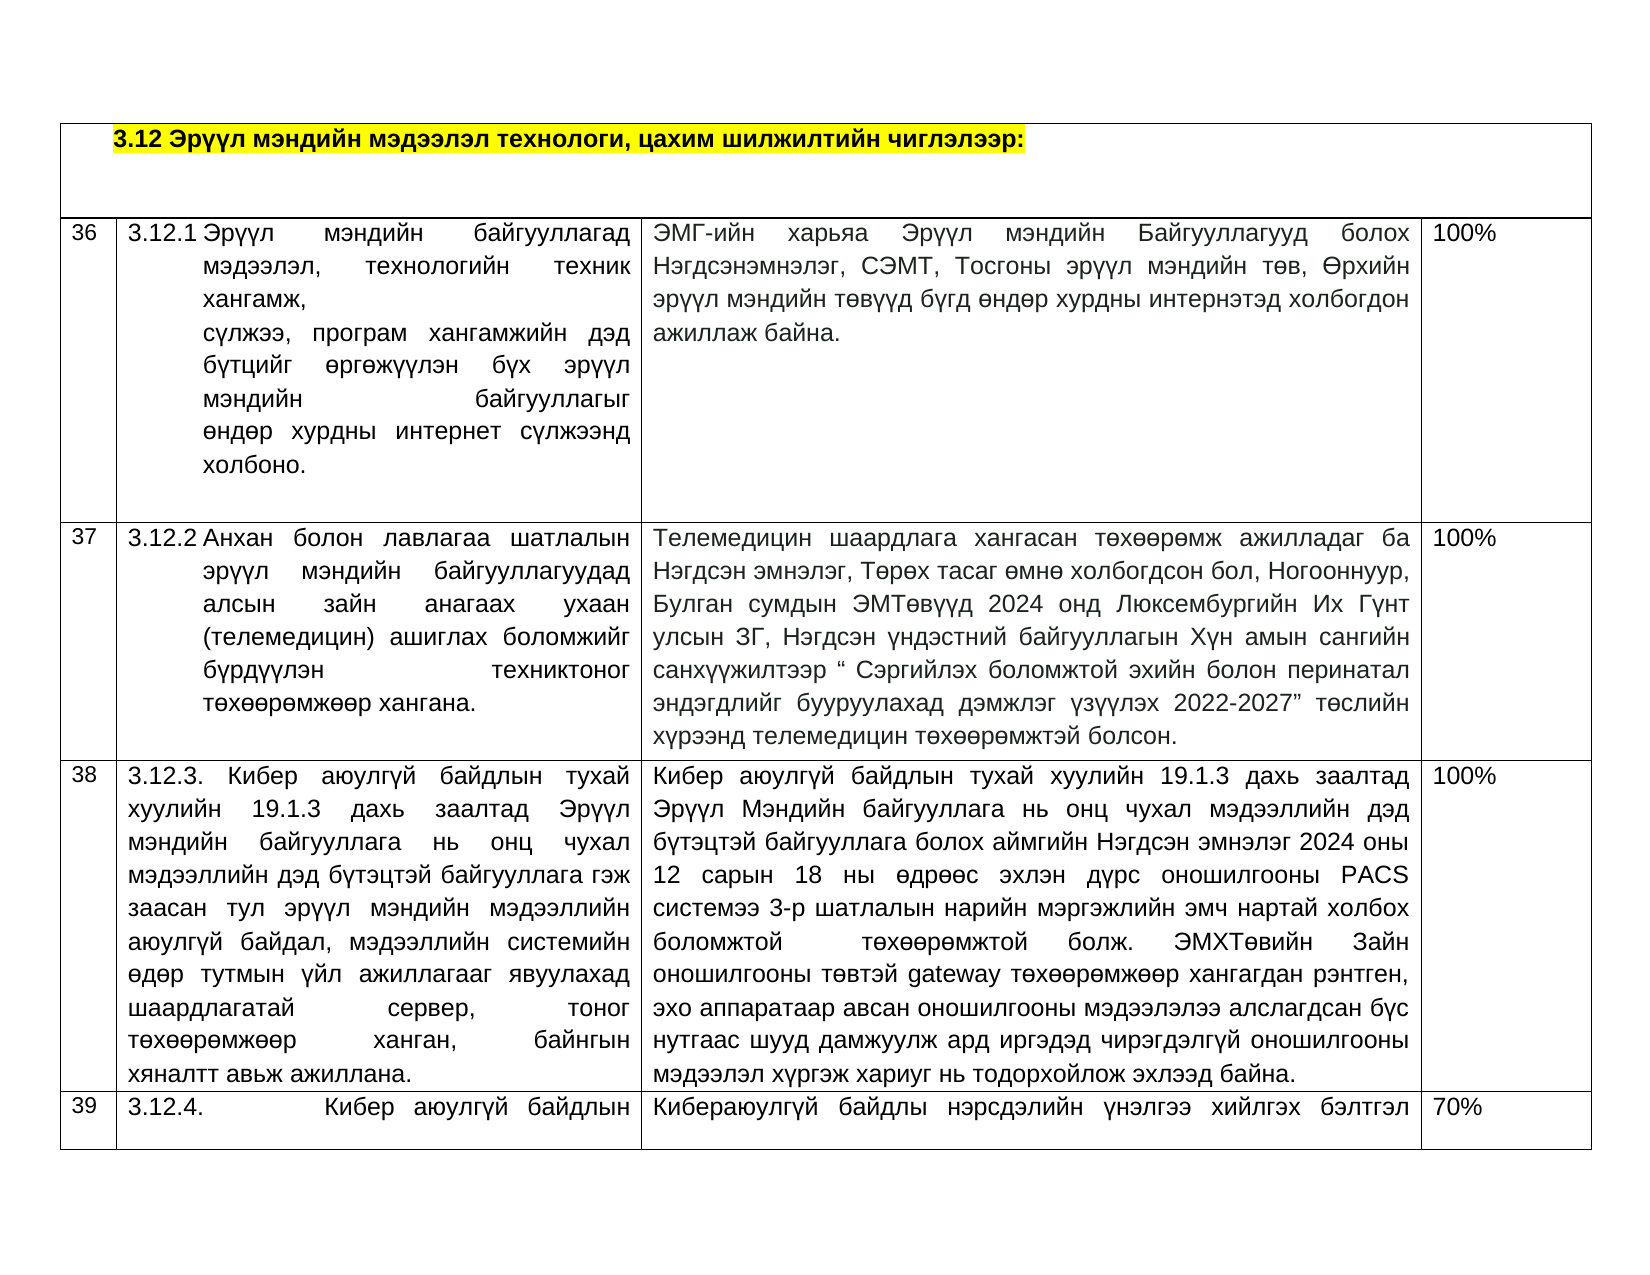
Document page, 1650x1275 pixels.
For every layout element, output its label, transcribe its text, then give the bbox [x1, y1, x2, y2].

table_cell 36 [61, 219, 116, 522]
table_cell 3.12 Эрүүл мэндийн мэдээлэл технологи, цахим шилжилтийн чиглэлээр: [61, 124, 1591, 217]
table_cell Телемедицин шаардлага хангасан төхөөрөмж ажилладаг ба Нэгдсэн эмнэлэг, Төрөх тасаг өмнө холбогдсон бол, Ногооннуур, Булган сумдын ЭМТөвүүд 2024 онд Люксембургийн Их Гүнт улсын ЗГ, Нэгдсэн үндэстний байгууллагын Хүн амын сангийн санхүүжилтээр “ Сэргийлэх боломжтой эхийн болон перинатал эндэгдлийг бууруулахад дэмжлэг үзүүлэх 2022-2027” төслийн хүрээнд телемедицин төхөөрөмжтэй болсон. [642, 523, 1421, 760]
table_cell 100% [1422, 219, 1591, 522]
table_cell Кибер аюулгүй байдлын тухай хуулийн 19.1.3 дахь заалтад Эрүүл Мэндийн байгууллага нь онц чухал мэдээллийн дэд бүтэцтэй байгууллага болох аймгийн Нэгдсэн эмнэлэг 2024 оны 12 сарын 18 ны өдрөөс эхлэн дүрс оношилгооны PACS системээ 3-р шатлалын нарийн мэргэжлийн эмч нартай холбох боломжтой төхөөрөмжтой болж. ЭМХТөвийн Зайн оношилгооны төвтэй gateway төхөөрөмжөөр хангагдан рэнтген, эхо аппаратаар авсан оношилгооны мэдээлэлээ алслагдсан бүс нутгаас шууд дамжуулж ард иргэдэд чирэгдэлгүй оношилгооны мэдээлэл хүргэж хариуг нь тодорхойлож эхлээд байна. [642, 761, 1421, 1091]
table_cell 37 [61, 523, 116, 760]
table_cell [642, 1092, 1421, 1149]
table_cell 100% [1422, 523, 1591, 760]
table_cell ЭМГ-ийн харьяа Эрүүл мэндийн Байгууллагууд болох Нэгдсэнэмнэлэг, СЭМТ, Тосгоны эрүүл мэндийн төв, Өрхийн эрүүл мэндийн төвүүд бүгд өндөр хурдны интернэтэд холбогдон ажиллаж байна. [642, 219, 1421, 522]
table_cell Анхан болон лавлагаа шатлалын эрүүл мэндийн байгууллагуудад алсын зайн анагаах ухаан (телемедицин) ашиглах боломжийг бүрдүүлэн техниктоног төхөөрөмжөөр хангана. [117, 523, 641, 760]
table_cell 100% [1422, 761, 1591, 1091]
table_cell 3.12.3. Кибер аюулгүй байдлын тухай хуулийн 19.1.3 дахь заалтад Эрүүл мэндийн байгууллага нь онц чухал мэдээллийн дэд бүтэцтэй байгууллага гэж заасан тул эрүүл мэндийн мэдээллийн аюулгүй байдал, мэдээллийн системийн өдөр тутмын үйл ажиллагааг явуулахад шаардлагатай сервер, тоног төхөөрөмжөөр ханган, байнгын хяналтт авьж ажиллана. [117, 761, 641, 1091]
table_cell 38 [61, 761, 116, 1091]
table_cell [117, 1092, 641, 1149]
table_cell 70% [1422, 1092, 1591, 1149]
table_cell 39 [61, 1092, 116, 1149]
table_cell Эрүүл мэндийн байгууллагад мэдээлэл, технологийн техник хангамж, сүлжээ, програм хангамжийн дэд бүтцийг өргөжүүлэн бүх эрүүл мэндийн байгууллагыг өндөр хурдны интернет сүлжээнд холбоно. [117, 219, 641, 522]
